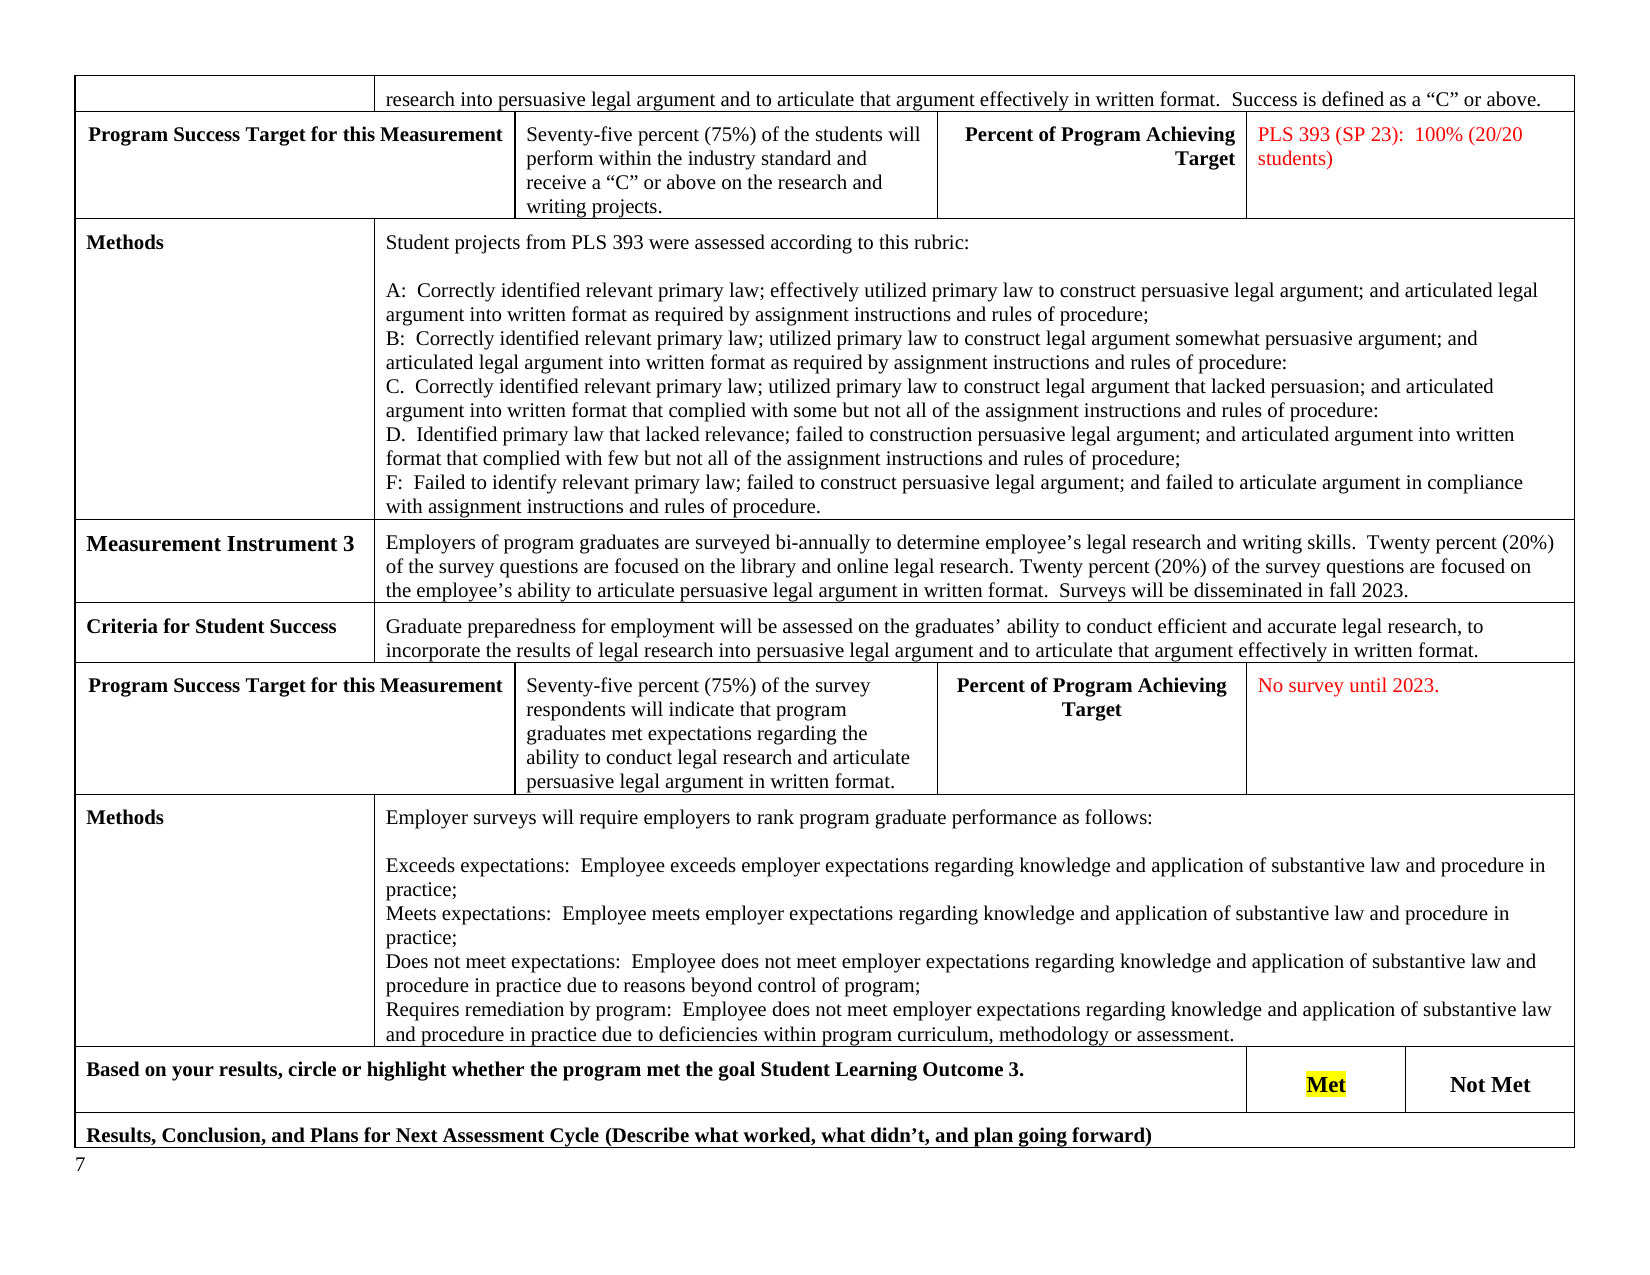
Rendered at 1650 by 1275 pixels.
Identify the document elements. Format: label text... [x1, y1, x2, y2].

table_cell Employers of program graduates are surveyed bi-annually to determine employee’s legal research and writing skills. Twenty percent (20%) of the survey questions are focused on the library and online legal research. Twenty percent (20%) of the survey questions are focused on the employee’s ability to articulate persuasive legal argument in written format. Surveys will be disseminated in fall 2023. [375, 520, 1574, 602]
table_cell Methods [76, 219, 374, 518]
table_cell Program Success Target for this Measurement [76, 663, 514, 793]
table_cell Measurement Instrument 3 [76, 520, 374, 602]
table_cell Not Met [1406, 1047, 1574, 1112]
table_cell Percent of Program Achieving Target [938, 112, 1246, 218]
table_cell Seventy-five percent (75%) of the survey respondents will indicate that program graduates met expectations regarding the ability to conduct legal research and articulate persuasive legal argument in written format. [516, 663, 937, 793]
table_cell Seventy-five percent (75%) of the students will perform within the industry standard and receive a “C” or above on the research and writing projects. [516, 112, 937, 218]
table_cell Student projects from PLS 393 were assessed according to this rubric: A: Correctly identified relevant primary law; effectively utilized primary law to construct persuasive legal argument; and articulated legal argument into written format as required by assignment instructions and rules of procedure; B: Correctly identified relevant primary law; utilized primary law to construct legal argument somewhat persuasive argument; and articulated legal argument into written format as required by assignment instructions and rules of procedure: C. Correctly identified relevant primary law; utilized primary law to construct legal argument that lacked persuasion; and articulated argument into written format that complied with some but not all of the assignment instructions and rules of procedure: D. Identified primary law that lacked relevance; failed to construction persuasive legal argument; and articulated argument into written format that complied with few but not all of the assignment instructions and rules of procedure; F: Failed to identify relevant primary law; failed to construct persuasive legal argument; and failed to articulate argument in compliance with assignment instructions and rules of procedure. [375, 219, 1574, 518]
table_cell Criteria for Student Success [76, 603, 374, 662]
table_cell PLS 393 (SP 23): 100% (20/20 students) [1247, 112, 1574, 218]
table_cell Graduate preparedness for employment will be assessed on the graduates’ ability to conduct efficient and accurate legal research, to incorporate the results of legal research into persuasive legal argument and to articulate that argument effectively in written format. [375, 603, 1574, 662]
table_cell Based on your results, circle or highlight whether the program met the goal Student Learning Outcome 3. [76, 1047, 1246, 1112]
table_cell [76, 76, 374, 111]
table_cell Program Success Target for this Measurement [76, 112, 514, 218]
table_cell Results, Conclusion, and Plans for Next Assessment Cycle (Describe what worked, what didn’t, and plan going forward) [76, 1113, 1574, 1147]
table_cell Percent of Program Achieving Target [938, 663, 1246, 793]
table_cell Employer surveys will require employers to rank program graduate performance as follows: Exceeds expectations: Employee exceeds employer expectations regarding knowledge and application of substantive law and procedure in practice; Meets expectations: Employee meets employer expectations regarding knowledge and application of substantive law and procedure in practice; Does not meet expectations: Employee does not meet employer expectations regarding knowledge and application of substantive law and procedure in practice due to reasons beyond control of program; Requires remediation by program: Employee does not meet employer expectations regarding knowledge and application of substantive law and procedure in practice due to deficiencies within program curriculum, methodology or assessment. [375, 795, 1574, 1046]
table_cell Met [1247, 1047, 1405, 1112]
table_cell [375, 76, 1574, 111]
table_cell Methods [76, 795, 374, 1046]
table_cell No survey until 2023. [1247, 663, 1574, 793]
